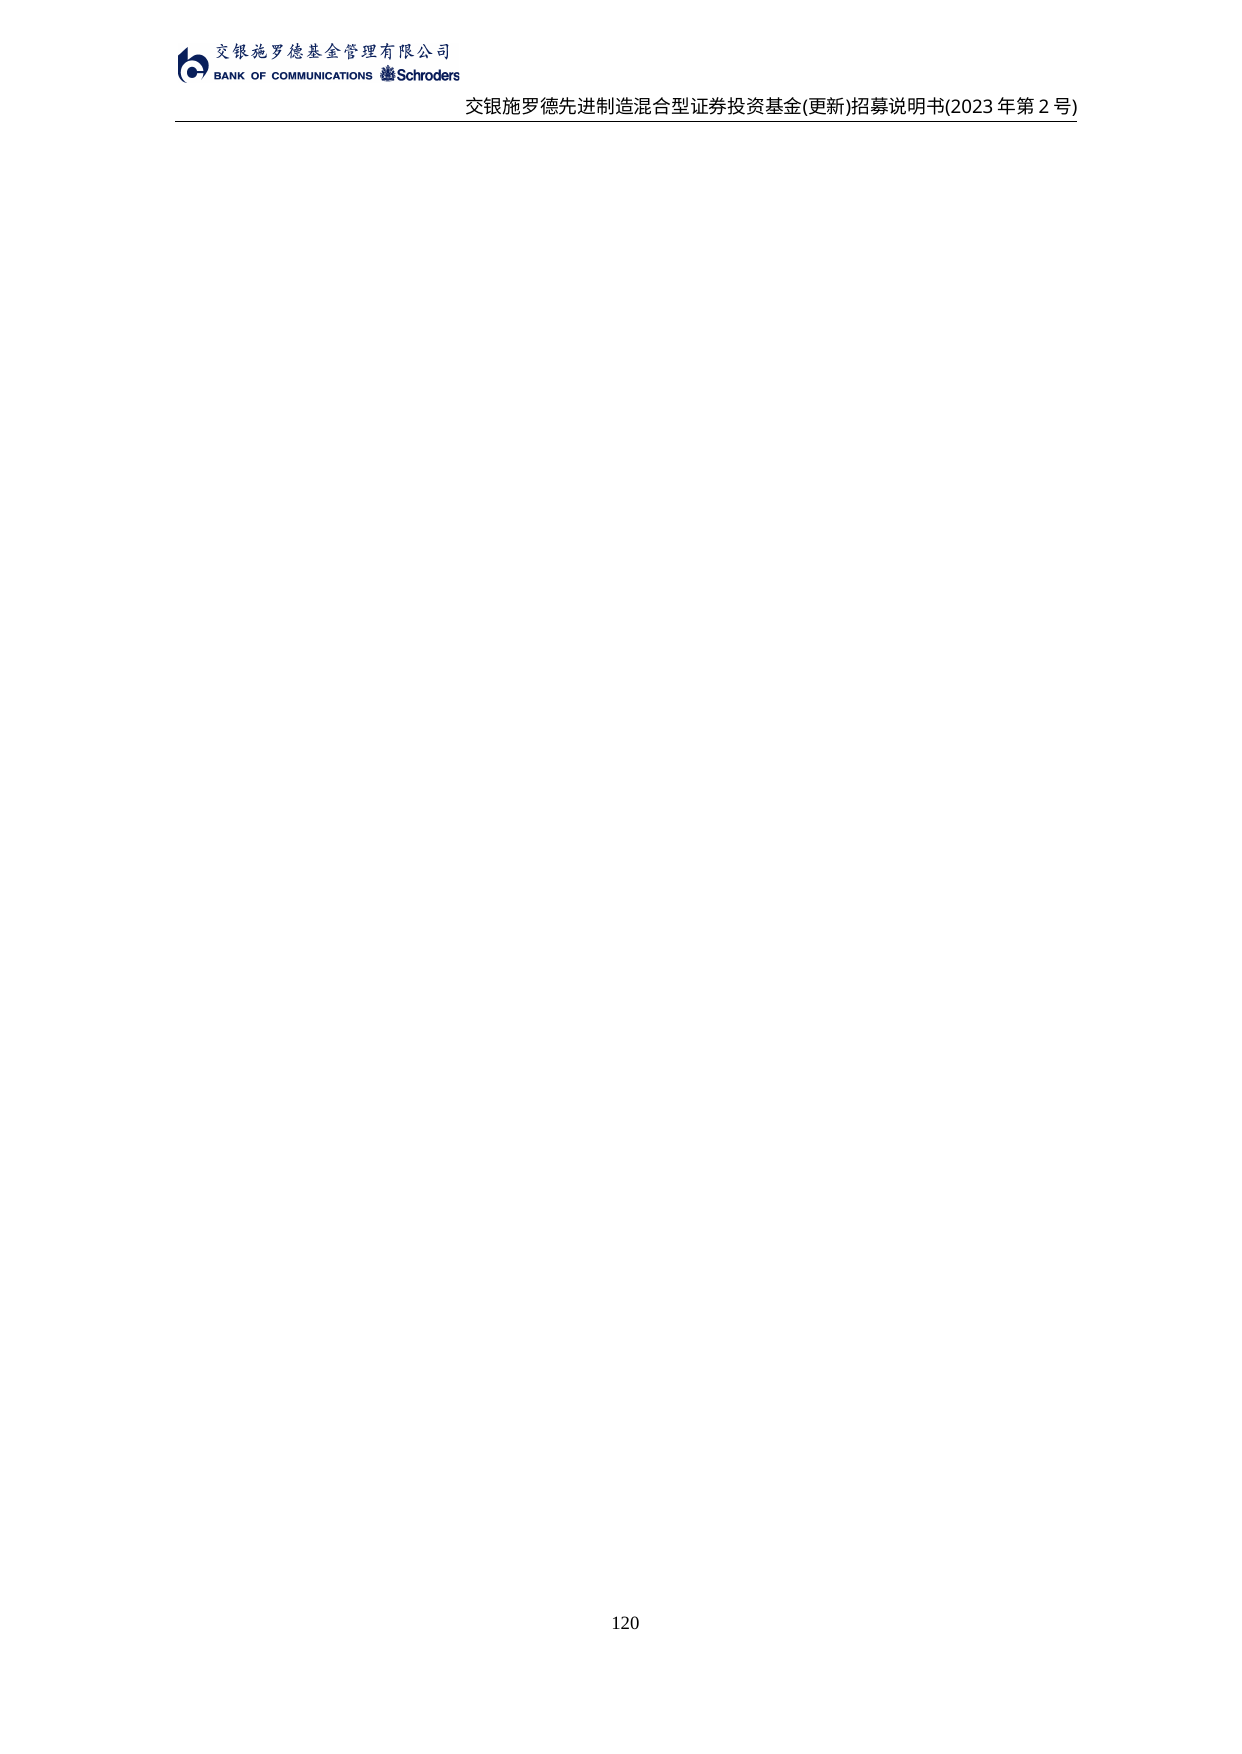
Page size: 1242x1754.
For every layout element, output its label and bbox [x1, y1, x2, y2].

picture [178, 43, 460, 83]
